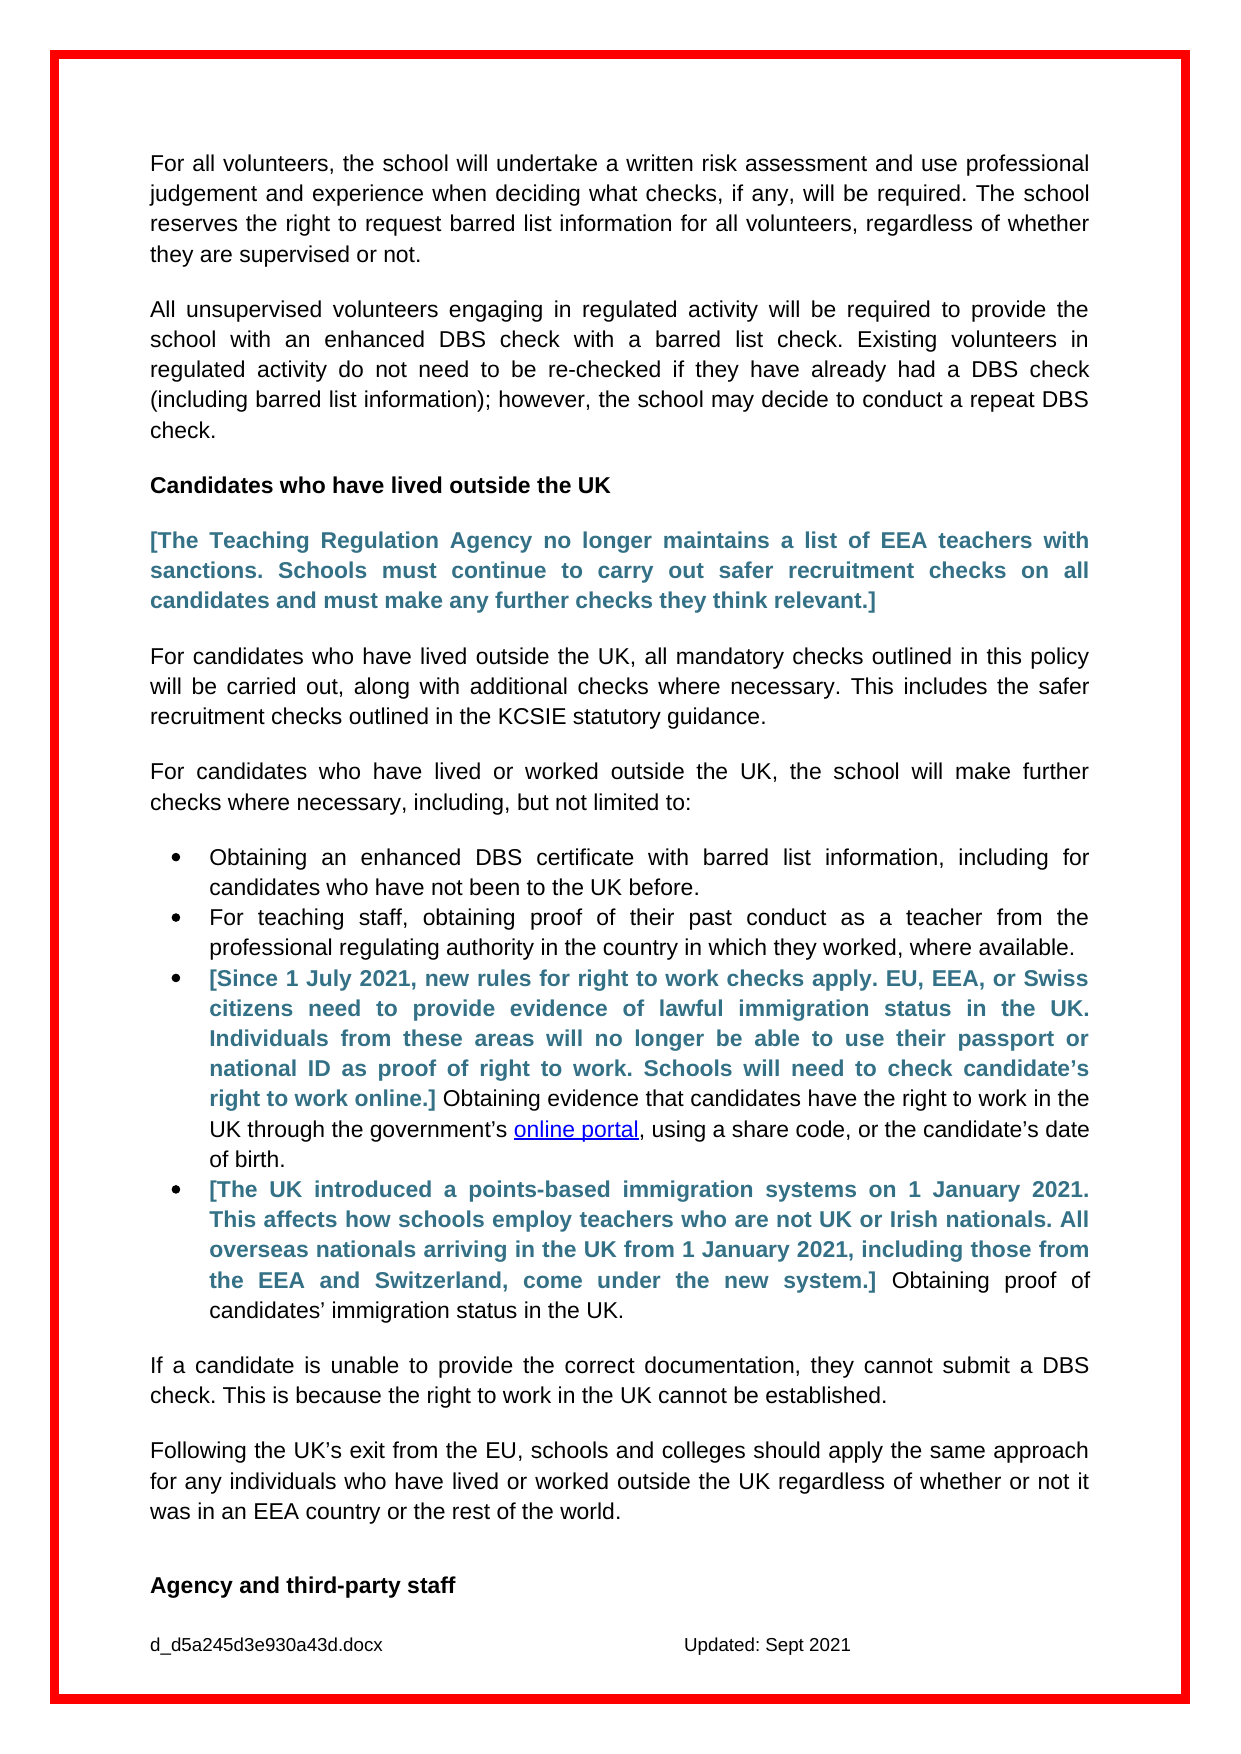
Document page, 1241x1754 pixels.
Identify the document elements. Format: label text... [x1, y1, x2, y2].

text For candidates who have lived or worked outside the UK, the school will make further checks where necessary, including, but not limited to: [150, 758, 1090, 815]
text For all volunteers, the school will undertake a written risk assessment and use professional judgement and experience when deciding what checks, if any, will be required. The school reserves the right to request barred list information for all volunteers, regardless of whether they are supervised or not. [150, 150, 1090, 267]
text All unsupervised volunteers engaging in regulated activity will be required to provide the school with an enhanced DBS check with a barred list check. Existing volunteers in regulated activity do not need to be re-checked if they have already had a DBS check (including barred list information); however, the school may decide to conduct a repeat DBS check. [150, 296, 1090, 443]
text Following the UK’s exit from the EU, schools and colleges should apply the same approach for any individuals who have lived or worked outside the UK regardless of whether or not it was in an EEA country or the rest of the world. [150, 1437, 1090, 1524]
text For teaching staff, obtaining proof of their past conduct as a teacher from the professional regulating authority in the country in which they worked, where available. [172, 904, 1090, 961]
text Candidates who have lived outside the UK [150, 472, 1090, 498]
text If a candidate is unable to provide the correct documentation, they cannot submit a DBS check. This is because the right to work in the UK cannot be established. [150, 1352, 1090, 1409]
text [The Teaching Regulation Agency no longer maintains a list of EEA teachers with sanctions. Schools must continue to carry out safer recruitment checks on all candidates and must make any further checks they think relevant.] [150, 527, 1090, 614]
text [Since 1 July 2021, new rules for right to work checks apply. EU, EEA, or Swiss citizens need to provide evidence of lawful immigration status in the UK. Individuals from these areas will no longer be able to use their passport or national ID as proof of right to work. Schools will need to check candidate’s right to work online.] Obtaining evidence that candidates have the right to work in the UK through the government’s online portal, using a share code, or the candidate’s date of birth. [172, 964, 1090, 1172]
text For candidates who have lived outside the UK, all mandatory checks outlined in this policy will be carried out, along with additional checks where necessary. This includes the safer recruitment checks outlined in the KCSIE statutory guidance. [150, 643, 1090, 729]
text [The UK introduced a points-based immigration systems on 1 January 2021. This affects how schools employ teachers who are not UK or Irish nationals. All overseas nationals arriving in the UK from 1 January 2021, including those from the EEA and Switzerland, come under the new system.] Obtaining proof of candidates’ immigration status in the UK. [172, 1176, 1090, 1323]
text Obtaining an enhanced DBS certificate with barred list information, including for candidates who have not been to the UK before. [172, 844, 1090, 900]
text Agency and third-party staff [150, 1572, 1090, 1599]
